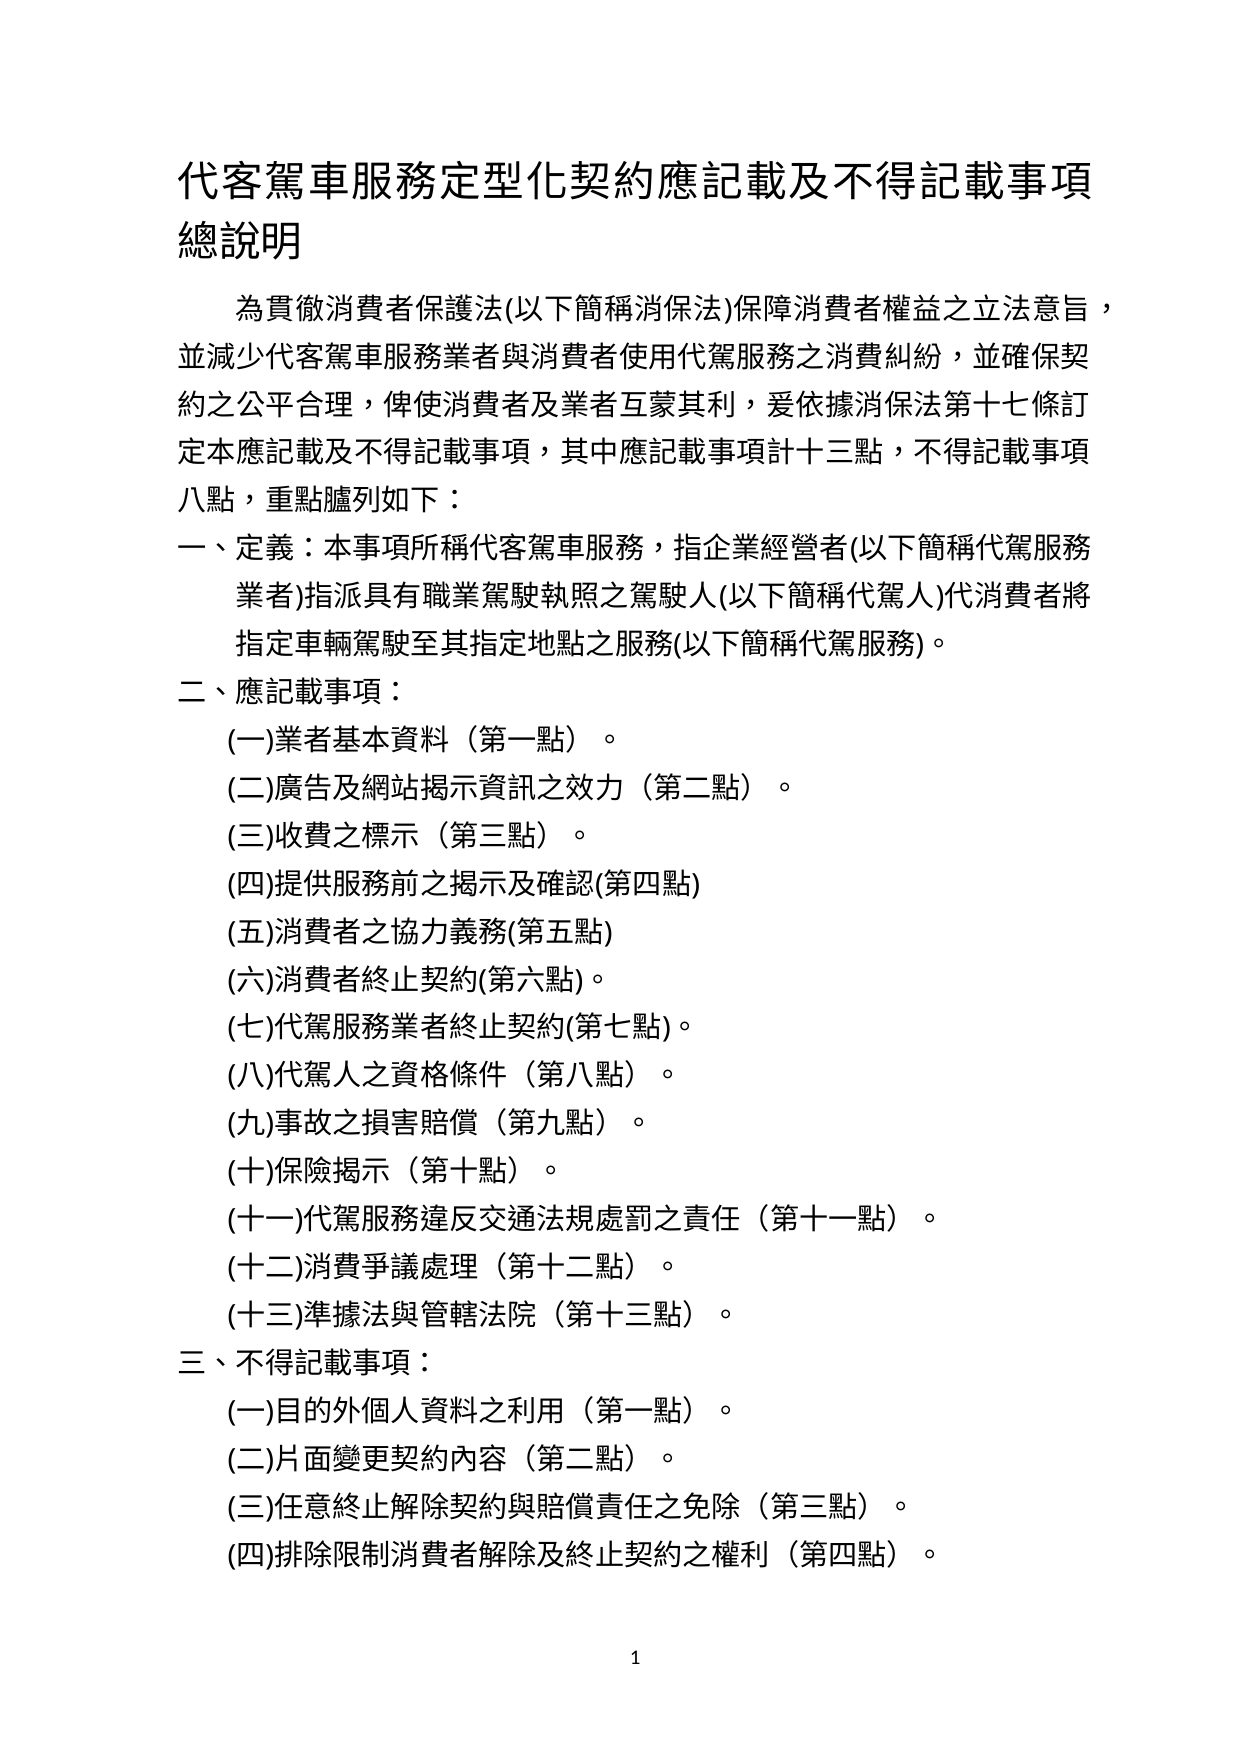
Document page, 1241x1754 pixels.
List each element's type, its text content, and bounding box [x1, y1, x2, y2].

text (二)廣告及網站揭示資訊之效力（第二點）。 [227, 760, 1092, 808]
text (四)排除限制消費者解除及終止契約之權利（第四點）。 [227, 1527, 1092, 1574]
text (三)任意終止解除契約與賠償責任之免除（第三點）。 [227, 1479, 1092, 1527]
text (十二)消費爭議處理（第十二點）。 [227, 1239, 1092, 1287]
text 一、定義：本事項所稱代客駕車服務，指企業經營者(以下簡稱代駕服務業者)指派具有職業駕駛執照之駕駛人(以下簡稱代駕人)代消費者將指定車輛駕駛至其指定地點之服務(以下簡稱代駕服務)。 [177, 520, 1092, 664]
text 二、應記載事項： [177, 664, 1092, 712]
text (三)收費之標示（第三點）。 [227, 808, 1092, 856]
text (十)保險揭示（第十點）。 [227, 1143, 1092, 1191]
text (九)事故之損害賠償（第九點）。 [227, 1095, 1092, 1143]
text (十一)代駕服務違反交通法規處罰之責任（第十一點）。 [227, 1191, 1092, 1239]
text (一)業者基本資料（第一點）。 [227, 712, 1092, 760]
text 為貫徹消費者保護法(以下簡稱消保法)保障消費者權益之立法意旨，並減少代客駕車服務業者與消費者使用代駕服務之消費糾紛，並確保契約之公平合理，俾使消費者及業者互蒙其利，爰依據消保法第十七條訂定本應記載及不得記載事項，其中應記載事項計十三點，不得記載事項八點，重點臚列如下： [177, 281, 1092, 520]
text 三、不得記載事項： [177, 1335, 1092, 1383]
text 代客駕車服務定型化契約應記載及不得記載事項總說明 [177, 148, 1092, 268]
text (十三)準據法與管轄法院（第十三點）。 [227, 1287, 1092, 1335]
text (五)消費者之協力義務(第五點) [227, 904, 1092, 952]
text (一)目的外個人資料之利用（第一點）。 [227, 1383, 1092, 1431]
text (二)片面變更契約內容（第二點）。 [227, 1431, 1092, 1479]
text (八)代駕人之資格條件（第八點）。 [227, 1047, 1092, 1095]
text (七)代駕服務業者終止契約(第七點)。 [227, 999, 1092, 1047]
text (四)提供服務前之揭示及確認(第四點) [227, 856, 1092, 904]
text (六)消費者終止契約(第六點)。 [227, 952, 1092, 999]
